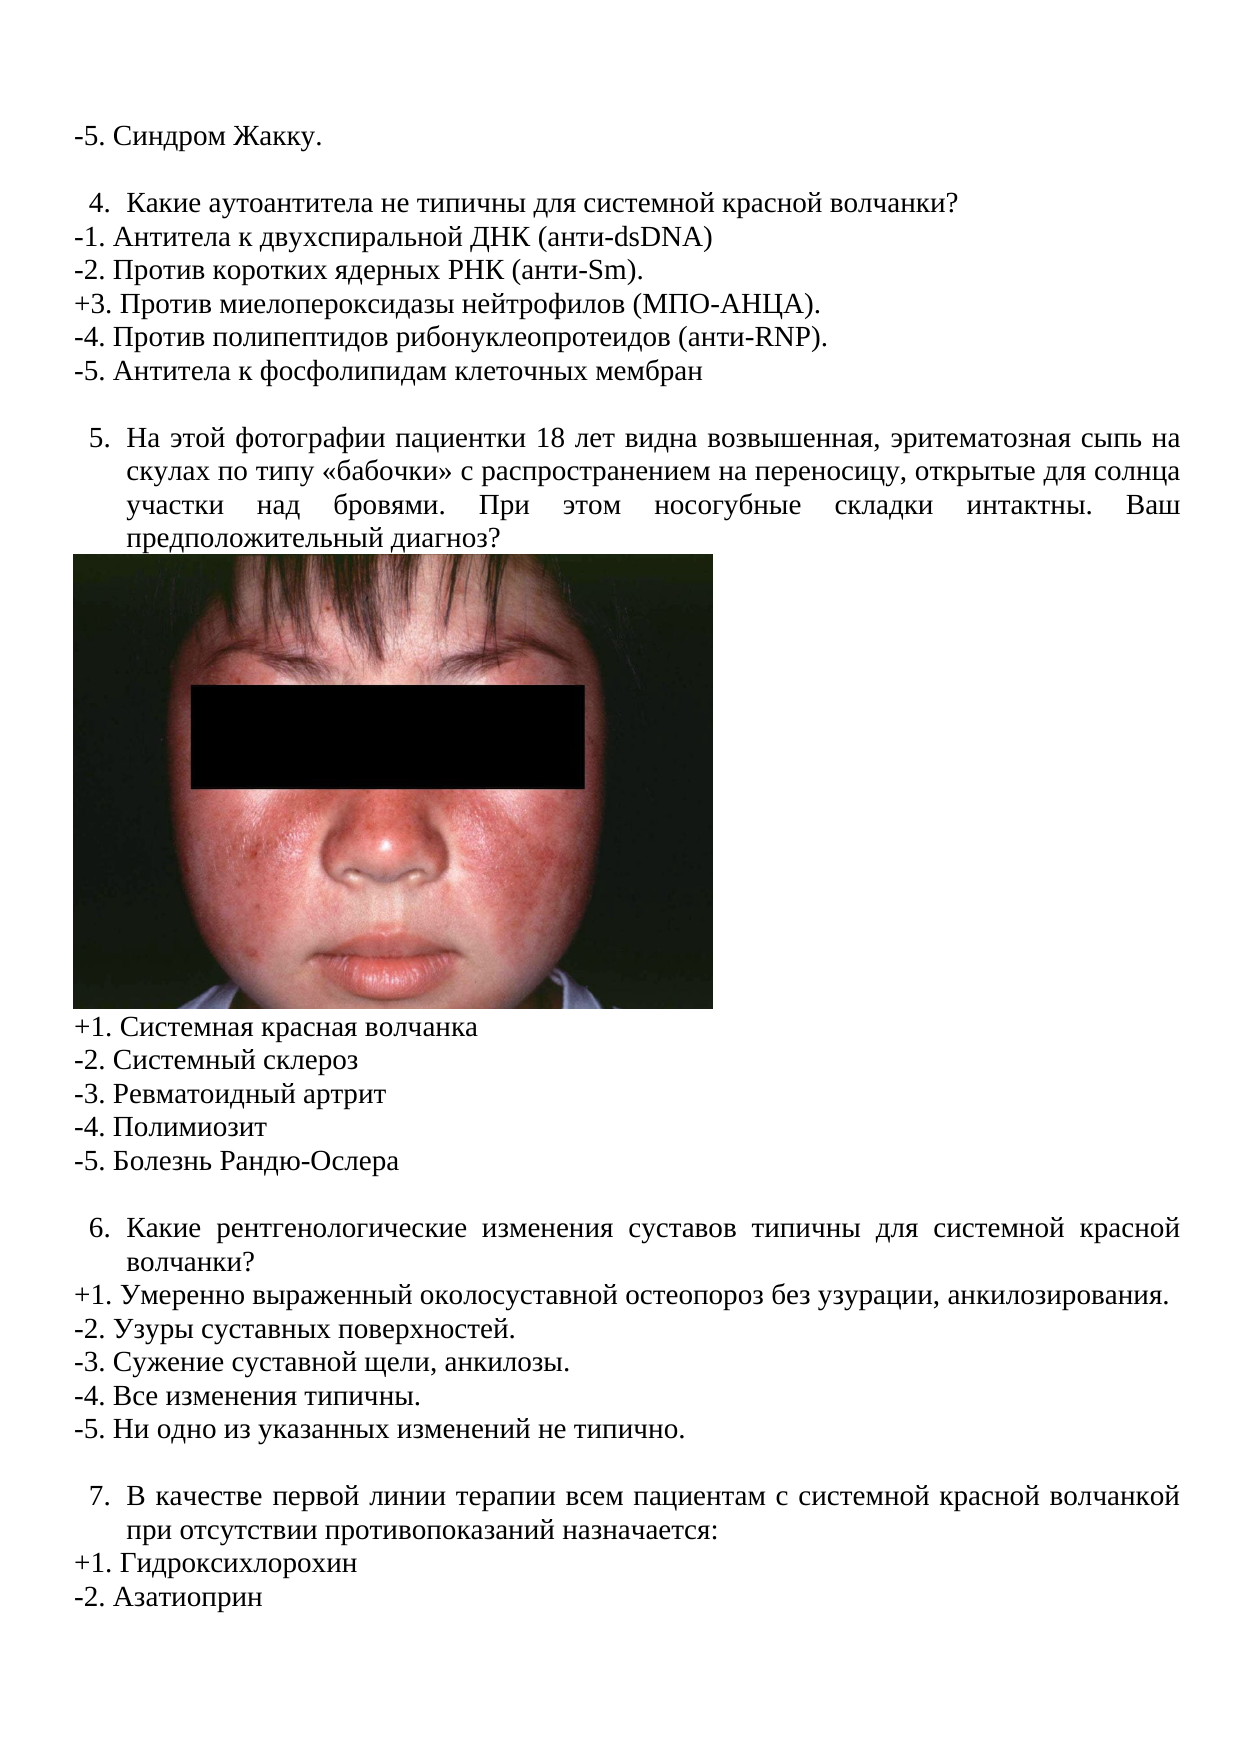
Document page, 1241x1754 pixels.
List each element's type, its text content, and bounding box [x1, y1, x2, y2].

text -5. Синдром Жакку. [74, 118, 1181, 152]
list Какие аутоантитела не типичны для системной красной волчанки? [89, 185, 1181, 219]
list Какие рентгенологические изменения суставов типичны для системной красной волчанки? [89, 1210, 1181, 1277]
picture [73, 554, 713, 1009]
text -2. Узуры суставных поверхностей. [74, 1311, 1181, 1344]
text +1. Умеренно выраженный околосуставной остеопороз без узурации, анкилозирования. [74, 1277, 1181, 1311]
text -4. Полимиозит [74, 1109, 1181, 1143]
text -3. Ревматоидный артрит [74, 1076, 1181, 1109]
text -5. Болезнь Рандю-Ослера [74, 1143, 1181, 1177]
text -2. Азатиоприн [74, 1579, 1181, 1613]
text -2. Против коротких ядерных РНК (анти-Sm). [74, 252, 1181, 286]
text -5. Ни одно из указанных изменений не типично. [74, 1411, 1181, 1445]
text -3. Сужение суставной щели, анкилозы. [74, 1344, 1181, 1378]
text -2. Системный склероз [74, 1042, 1181, 1076]
text -4. Против полипептидов рибонуклеопротеидов (анти-RNP). [74, 319, 1181, 353]
text -4. Все изменения типичны. [74, 1378, 1181, 1411]
list В качестве первой линии терапии всем пациентам с системной красной волчанкой при отсутствии противопоказаний назначается: [89, 1478, 1181, 1546]
text -5. Антитела к фосфолипидам клеточных мембран [74, 353, 1181, 386]
text +1. Гидроксихлорохин [74, 1546, 1181, 1579]
list На этой фотографии пациентки 18 лет видна возвышенная, эритематозная сыпь на скулах по типу «бабочки» с распространением на переносицу, открытые для солнца участки над бровями. При этом носогубные складки интактны. Ваш предположительный диагноз? [89, 420, 1181, 554]
text +3. Против миелопероксидазы нейтрофилов (МПО-АНЦА). [74, 286, 1181, 319]
text -1. Антитела к двухспиральной ДНК (анти-dsDNA) [74, 219, 1181, 252]
text +1. Системная красная волчанка [74, 1009, 1181, 1042]
